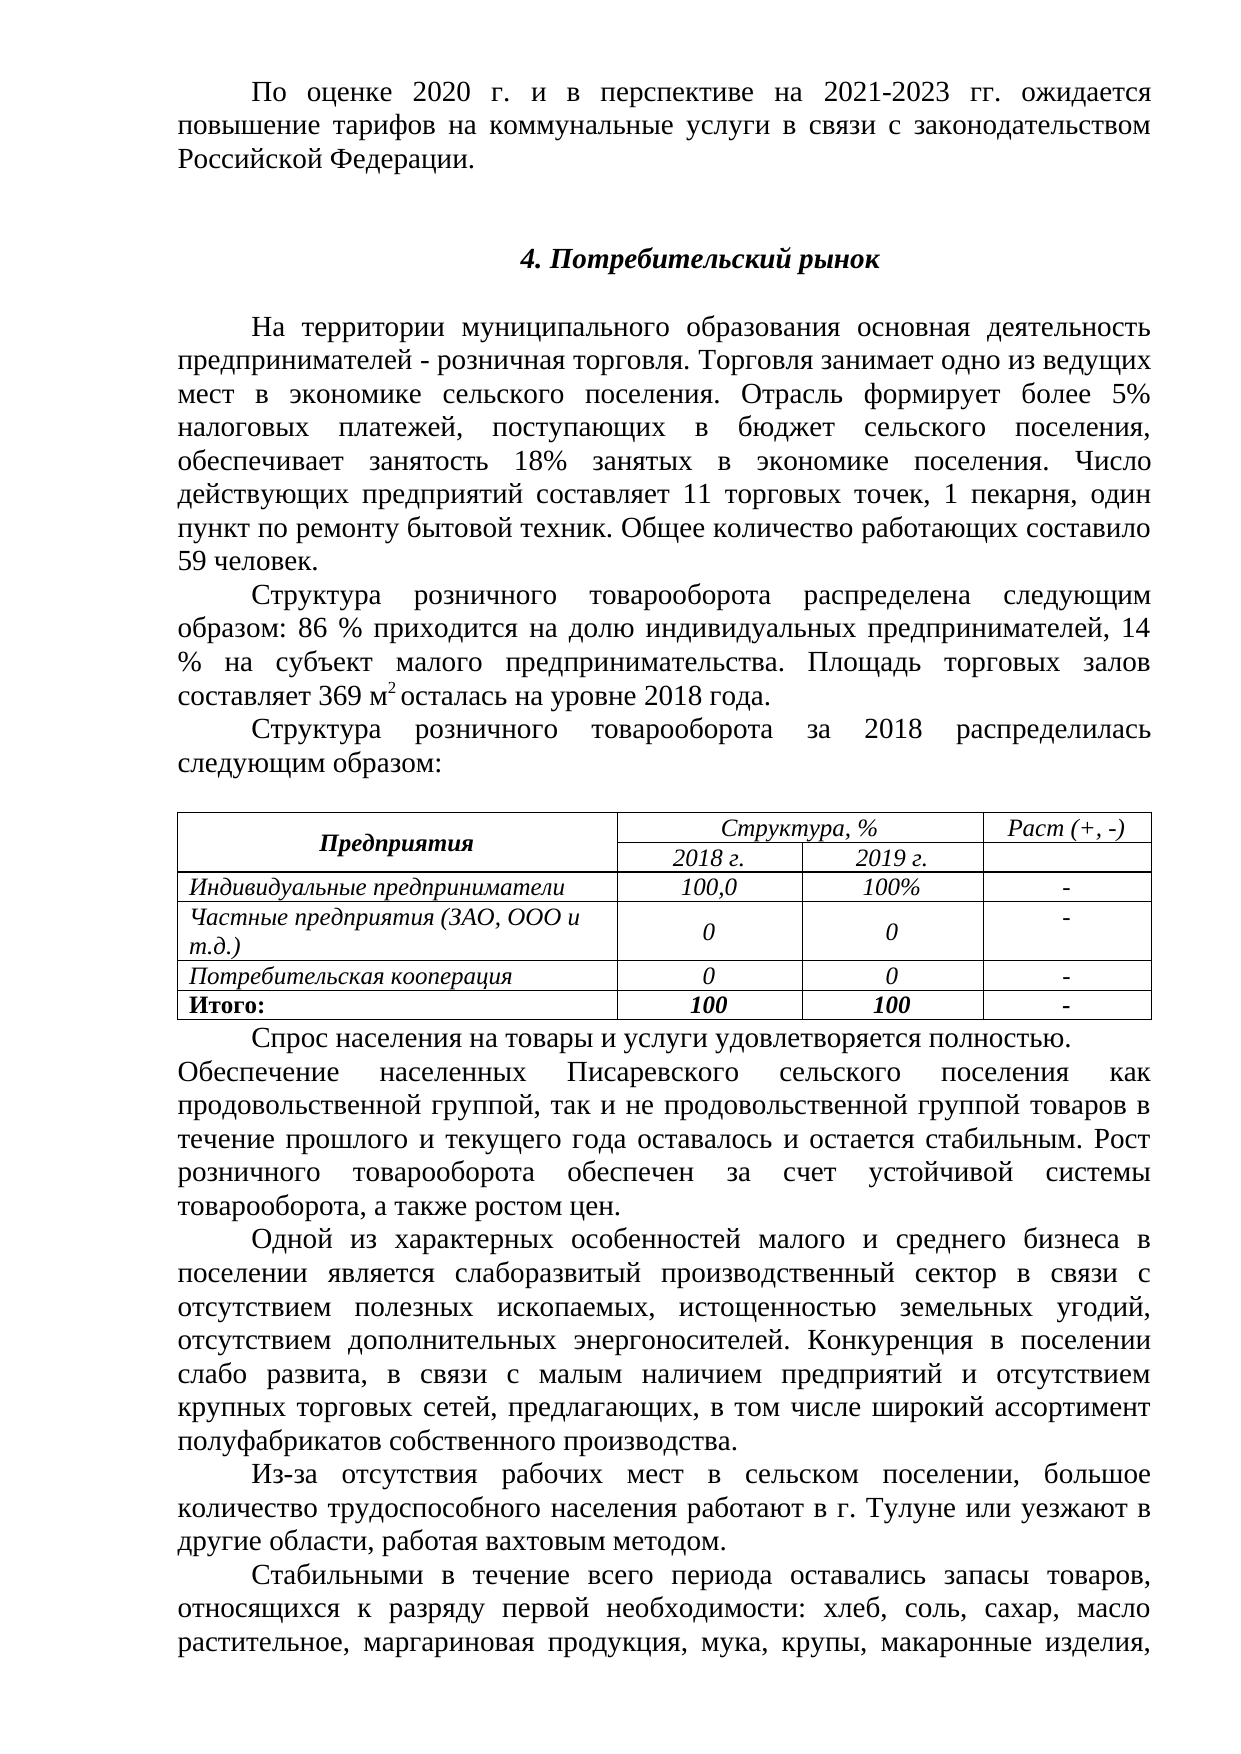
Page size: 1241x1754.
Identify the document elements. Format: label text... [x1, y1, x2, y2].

table_cell Потребительская кооперация [178, 961, 617, 989]
table_cell 0 [618, 961, 802, 989]
table_cell 0 [803, 902, 983, 960]
table_cell 100 [803, 991, 983, 1019]
table_cell Индивидуальные предприниматели [178, 873, 617, 901]
table_cell [984, 843, 1151, 871]
table_cell - [984, 873, 1151, 901]
table_header Предприятия [178, 813, 617, 871]
table_cell Частные предприятия (ЗАО, ООО и т.д.) [178, 902, 617, 960]
table_cell Итого: [178, 991, 617, 1019]
text По оценке 2020 г. и в перспективе на 2021-2023 гг. ожидается повышение тарифов на коммунальные услуги в связи с законодательством Российской Федерации. [177, 74, 1152, 174]
text Из-за отсутствия рабочих мест в сельском поселении, большое количество трудоспособного населения работают в г. Тулуне или уезжают в другие области, работая вахтовым методом. [177, 1456, 1152, 1557]
table_cell - [984, 961, 1151, 989]
table_cell - [984, 902, 1151, 960]
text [177, 1557, 1152, 1658]
table_cell - [984, 991, 1151, 1019]
text На территории муниципального образования основная деятельность предпринимателей - розничная торговля. Торговля занимает одно из ведущих мест в экономике сельского поселения. Отрасль формирует более 5% налоговых платежей, поступающих в бюджет сельского поселения, обеспечивает занятость 18% занятых в экономике поселения. Число действующих предприятий составляет 11 торговых точек, 1 пекарня, один пункт по ремонту бытовой техник. Общее количество работающих составило 59 человек. [177, 309, 1152, 577]
table_cell 2018 г. [618, 843, 802, 871]
table_cell 0 [618, 902, 802, 960]
text Спрос населения на товары и услуги удовлетворяется полностью. [177, 1020, 1152, 1054]
text Обеспечение населенных Писаревского сельского поселения как продовольственной группой, так и не продовольственной группой товаров в течение прошлого и текущего года оставалось и остается стабильным. Рост розничного товарооборота обеспечен за счет устойчивой системы товарооборота, а также ростом цен. [177, 1054, 1152, 1222]
table_cell 2019 г. [803, 843, 983, 871]
text Одной из характерных особенностей малого и среднего бизнеса в поселении является слаборазвитый производственный сектор в связи с отсутствием полезных ископаемых, истощенностью земельных угодий, отсутствием дополнительных энергоносителей. Конкуренция в поселении слабо развита, в связи с малым наличием предприятий и отсутствием крупных торговых сетей, предлагающих, в том числе широкий ассортимент полуфабрикатов собственного производства. [177, 1222, 1152, 1456]
text Структура розничного товарооборота за 2018 распределилась следующим образом: [177, 711, 1152, 778]
table_cell 100% [803, 873, 983, 901]
table_header Раст (+, -) [984, 813, 1151, 842]
text 4. Потребительский рынок [177, 242, 1152, 275]
table_cell 0 [803, 961, 983, 989]
text Структура розничного товарооборота распределена следующим образом: 86 % приходится на долю индивидуальных предпринимателей, 14 % на субъект малого предпринимательства. Площадь торговых залов составляет 369 м2 осталась на уровне 2018 года. [177, 577, 1152, 711]
table_header Структура, % [618, 813, 983, 842]
table_cell 100,0 [618, 873, 802, 901]
table_cell 100 [618, 991, 802, 1019]
